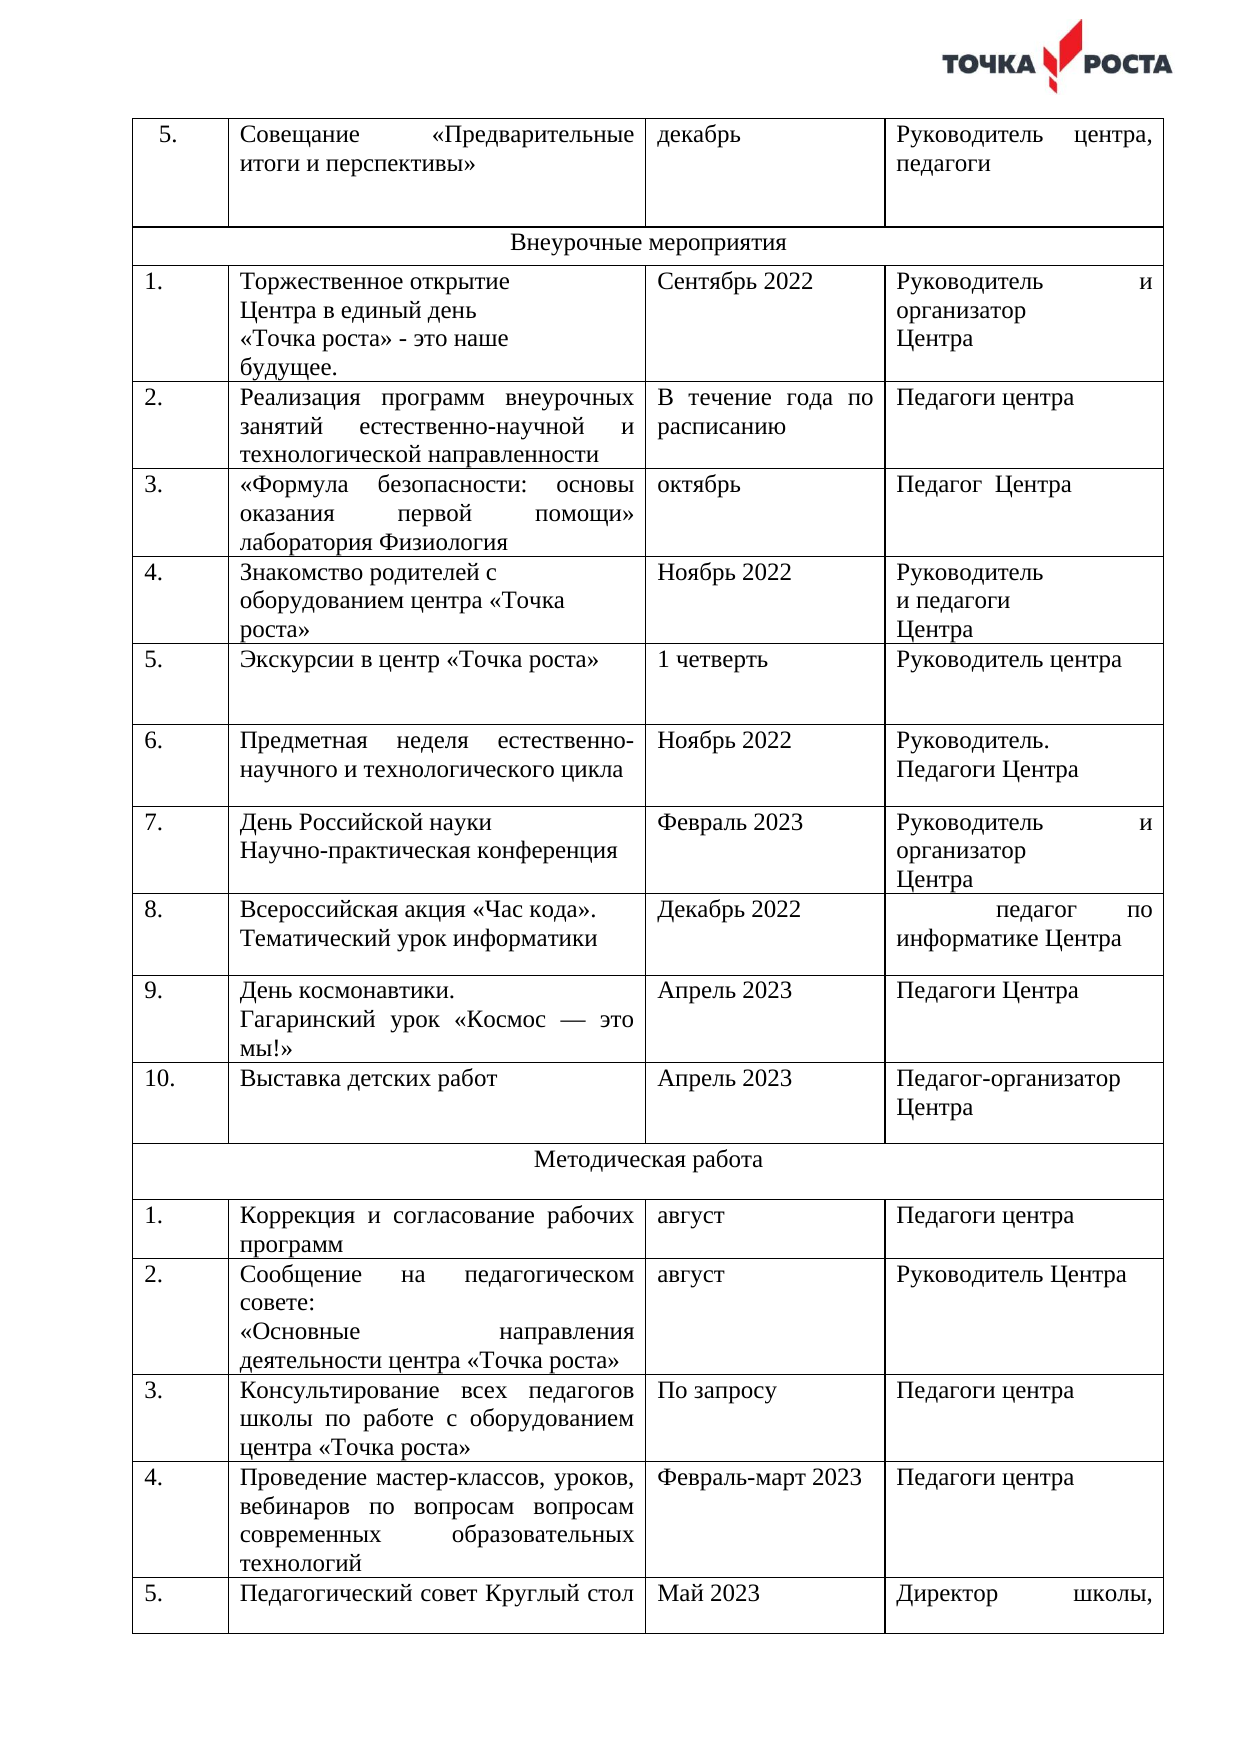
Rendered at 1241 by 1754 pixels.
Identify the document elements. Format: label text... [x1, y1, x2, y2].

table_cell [886, 1578, 1163, 1633]
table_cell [886, 119, 1163, 226]
table_cell Знакомство родителей с оборудованием центра «Точка роста» [229, 557, 645, 643]
table_cell Ноябрь 2022 [646, 725, 884, 806]
table_cell август [646, 1200, 884, 1258]
table_cell [133, 119, 228, 226]
table_cell [133, 1259, 228, 1374]
table_cell Педагоги центра [886, 1200, 1163, 1258]
table_cell Педагоги Центра [886, 976, 1163, 1062]
table_cell [133, 976, 228, 1062]
table_cell Руководитель. Педагоги Центра [886, 725, 1163, 806]
table_cell [133, 1375, 228, 1461]
table_cell Выставка детских работ [229, 1063, 645, 1143]
table_cell Педагоги центра [886, 1462, 1163, 1577]
table_cell Педагоги центра [886, 1375, 1163, 1461]
table_cell День космонавтики. Гагаринский урок «Космос — это мы!» [229, 976, 645, 1062]
table_cell Руководитель Центра [886, 1259, 1163, 1374]
table_cell [133, 1063, 228, 1143]
table_cell Совещание «Предварительные итоги и перспективы» [229, 119, 645, 226]
table_cell Методическая работа [133, 1144, 1163, 1199]
table_cell [133, 894, 228, 974]
table_cell По запросу [646, 1375, 884, 1461]
table_cell Руководитель и организатор Центра [886, 807, 1163, 893]
table_cell Руководитель и педагоги Центра [886, 557, 1163, 643]
table_cell Внеурочные мероприятия [133, 228, 1163, 265]
picture [935, 19, 1175, 95]
table_cell Реализация программ внеурочных занятий естественно-научной и технологической направленности [229, 382, 645, 468]
table_cell Апрель 2023 [646, 1063, 884, 1143]
table_cell [133, 557, 228, 643]
table_cell Коррекция и согласование рабочих программ [229, 1200, 645, 1258]
table_cell [133, 266, 228, 381]
table_cell август [646, 1259, 884, 1374]
table_cell Проведение мастер-классов, уроков, вебинаров по вопросам вопросам современных образовательных технологий [229, 1462, 645, 1577]
table_cell [133, 469, 228, 556]
table_cell [133, 1200, 228, 1258]
table_cell 1 четверть [646, 644, 884, 724]
table_cell [133, 1578, 228, 1633]
table_cell Май 2023 [646, 1578, 884, 1633]
table_cell Педагог Центра [886, 469, 1163, 556]
table_cell [133, 1462, 228, 1577]
table_cell [133, 644, 228, 724]
table_cell Сентябрь 2022 [646, 266, 884, 381]
table_cell Педагог-организатор Центра [886, 1063, 1163, 1143]
table_cell Педагоги центра [886, 382, 1163, 468]
table_cell декабрь [646, 119, 884, 226]
table_cell В течение года по расписанию [646, 382, 884, 468]
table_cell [229, 1578, 645, 1633]
table_cell Торжественное открытие Центра в единый день «Точка роста» - это наше будущее. [229, 266, 645, 381]
table_cell Консультирование всех педагогов школы по работе с оборудованием центра «Точка роста» [229, 1375, 645, 1461]
table_cell День Российской науки Научно-практическая конференция [229, 807, 645, 893]
table_cell [133, 382, 228, 468]
table_cell Руководитель центра [886, 644, 1163, 724]
table_cell Всероссийская акция «Час кода». Тематический урок информатики [229, 894, 645, 974]
table_cell Руководитель и организатор Центра [886, 266, 1163, 381]
table_cell Сообщение на педагогическом совете: «Основные направления деятельности центра «Точка роста» [229, 1259, 645, 1374]
table_cell Экскурсии в центр «Точка роста» [229, 644, 645, 724]
table_cell Ноябрь 2022 [646, 557, 884, 643]
table_cell [133, 725, 228, 806]
table_cell [133, 807, 228, 893]
table_cell Февраль 2023 [646, 807, 884, 893]
table_cell октябрь [646, 469, 884, 556]
table_cell Предметная неделя естественно-научного и технологического цикла [229, 725, 645, 806]
table_cell педагог по информатике Центра [886, 894, 1163, 974]
table_cell Февраль-март 2023 [646, 1462, 884, 1577]
table_cell Декабрь 2022 [646, 894, 884, 974]
table_cell Апрель 2023 [646, 976, 884, 1062]
table_cell «Формула безопасности: основы оказания первой помощи» лаборатория Физиология [229, 469, 645, 556]
